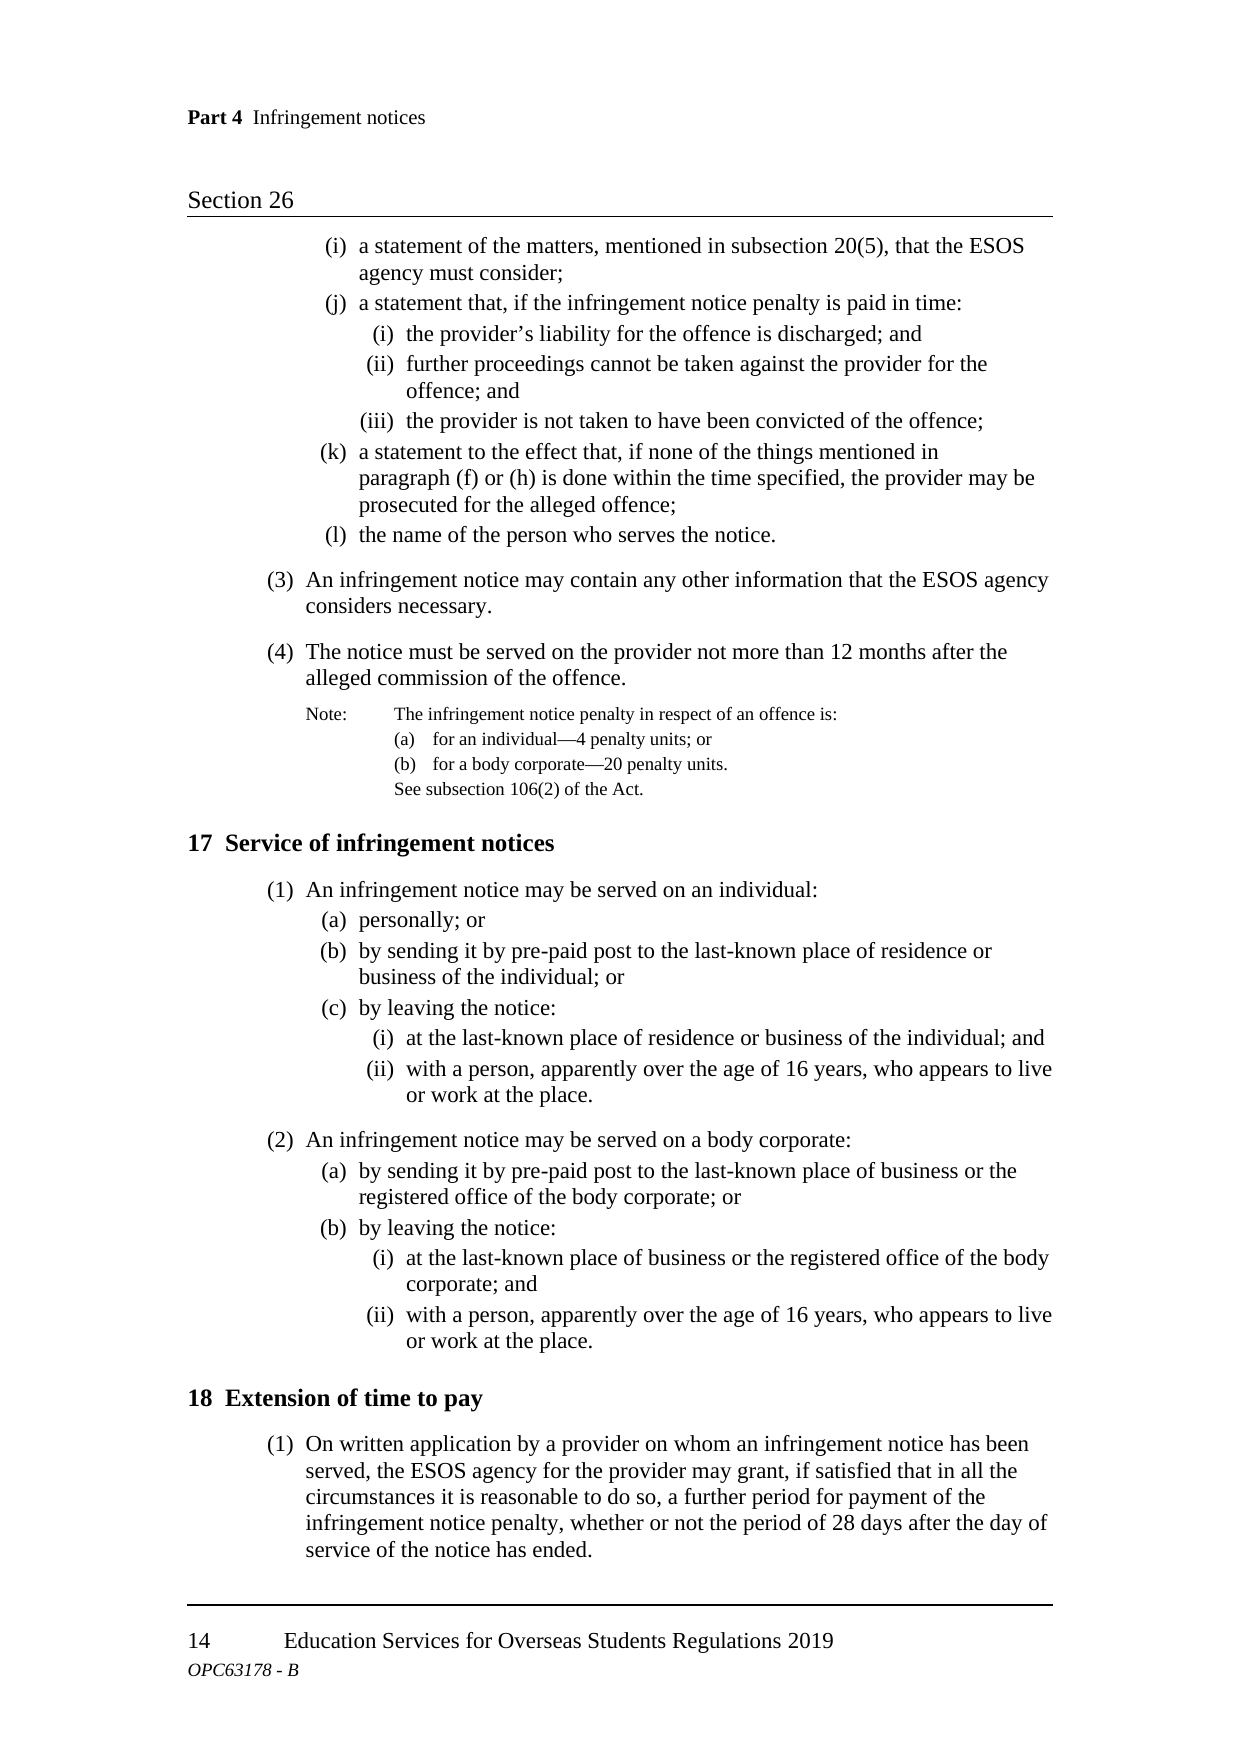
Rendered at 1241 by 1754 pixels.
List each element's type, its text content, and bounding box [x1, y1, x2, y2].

text (a) personally; or [187, 906, 1053, 933]
text (ii) further proceedings cannot be taken against the provider for the offence; and [187, 351, 1053, 403]
text (c) by leaving the notice: [187, 994, 1053, 1020]
text (i) at the last-known place of business or the registered office of the body corporate; and [187, 1244, 1053, 1297]
text (1) An infringement notice may be served on an individual: [187, 876, 1053, 902]
text (b) for a body corporate—20 penalty units. [394, 754, 1053, 774]
text (iii) the provider is not taken to have been convicted of the offence; [187, 407, 1053, 434]
text See subsection 106(2) of the Act. [394, 778, 1053, 799]
text (b) by sending it by pre-paid post to the last-known place of residence or business of the individual; or [187, 937, 1053, 989]
text Note: The infringement notice penalty in respect of an offence is: [305, 703, 1053, 725]
text (ii) with a person, apparently over the age of 16 years, who appears to live or work at the place. [187, 1301, 1053, 1354]
text (1) On written application by a provider on whom an infringement notice has been served, the ESOS agency for the provider may grant, if satisfied that in all the circumstances it is reasonable to do so, a further period for payment of the infringement notice penalty, whether or not the period of 28 days after the day of service of the notice has ended. [187, 1430, 1053, 1562]
text (3) An infringement notice may contain any other information that the ESOS agency considers necessary. [187, 566, 1053, 619]
text (i) at the last-known place of residence or business of the individual; and [187, 1024, 1053, 1051]
text (2) An infringement notice may be served on a body corporate: [187, 1126, 1053, 1152]
text (a) for an individual—4 penalty units; or [394, 729, 1053, 749]
text 17 Service of infringement notices [187, 828, 1053, 857]
text (ii) with a person, apparently over the age of 16 years, who appears to live or work at the place. [187, 1055, 1053, 1107]
text (i) the provider’s liability for the offence is discharged; and [187, 320, 1053, 346]
text (j) a statement that, if the infringement notice penalty is paid in time: [187, 289, 1053, 316]
text (b) by leaving the notice: [187, 1213, 1053, 1240]
text (l) the name of the person who serves the notice. [187, 521, 1053, 547]
text 18 Extension of time to pay [187, 1383, 1053, 1412]
text (k) a statement to the effect that, if none of the things mentioned in paragraph (f) or (h) is done within the time specified, the provider may be prosecuted for the alleged offence; [187, 438, 1053, 517]
text (a) by sending it by pre-paid post to the last-known place of business or the registered office of the body corporate; or [187, 1157, 1053, 1209]
text (i) a statement of the matters, mentioned in subsection 20(5), that the ESOS agency must consider; [187, 233, 1053, 285]
text (4) The notice must be served on the provider not more than 12 months after the alleged commission of the offence. [187, 638, 1053, 690]
